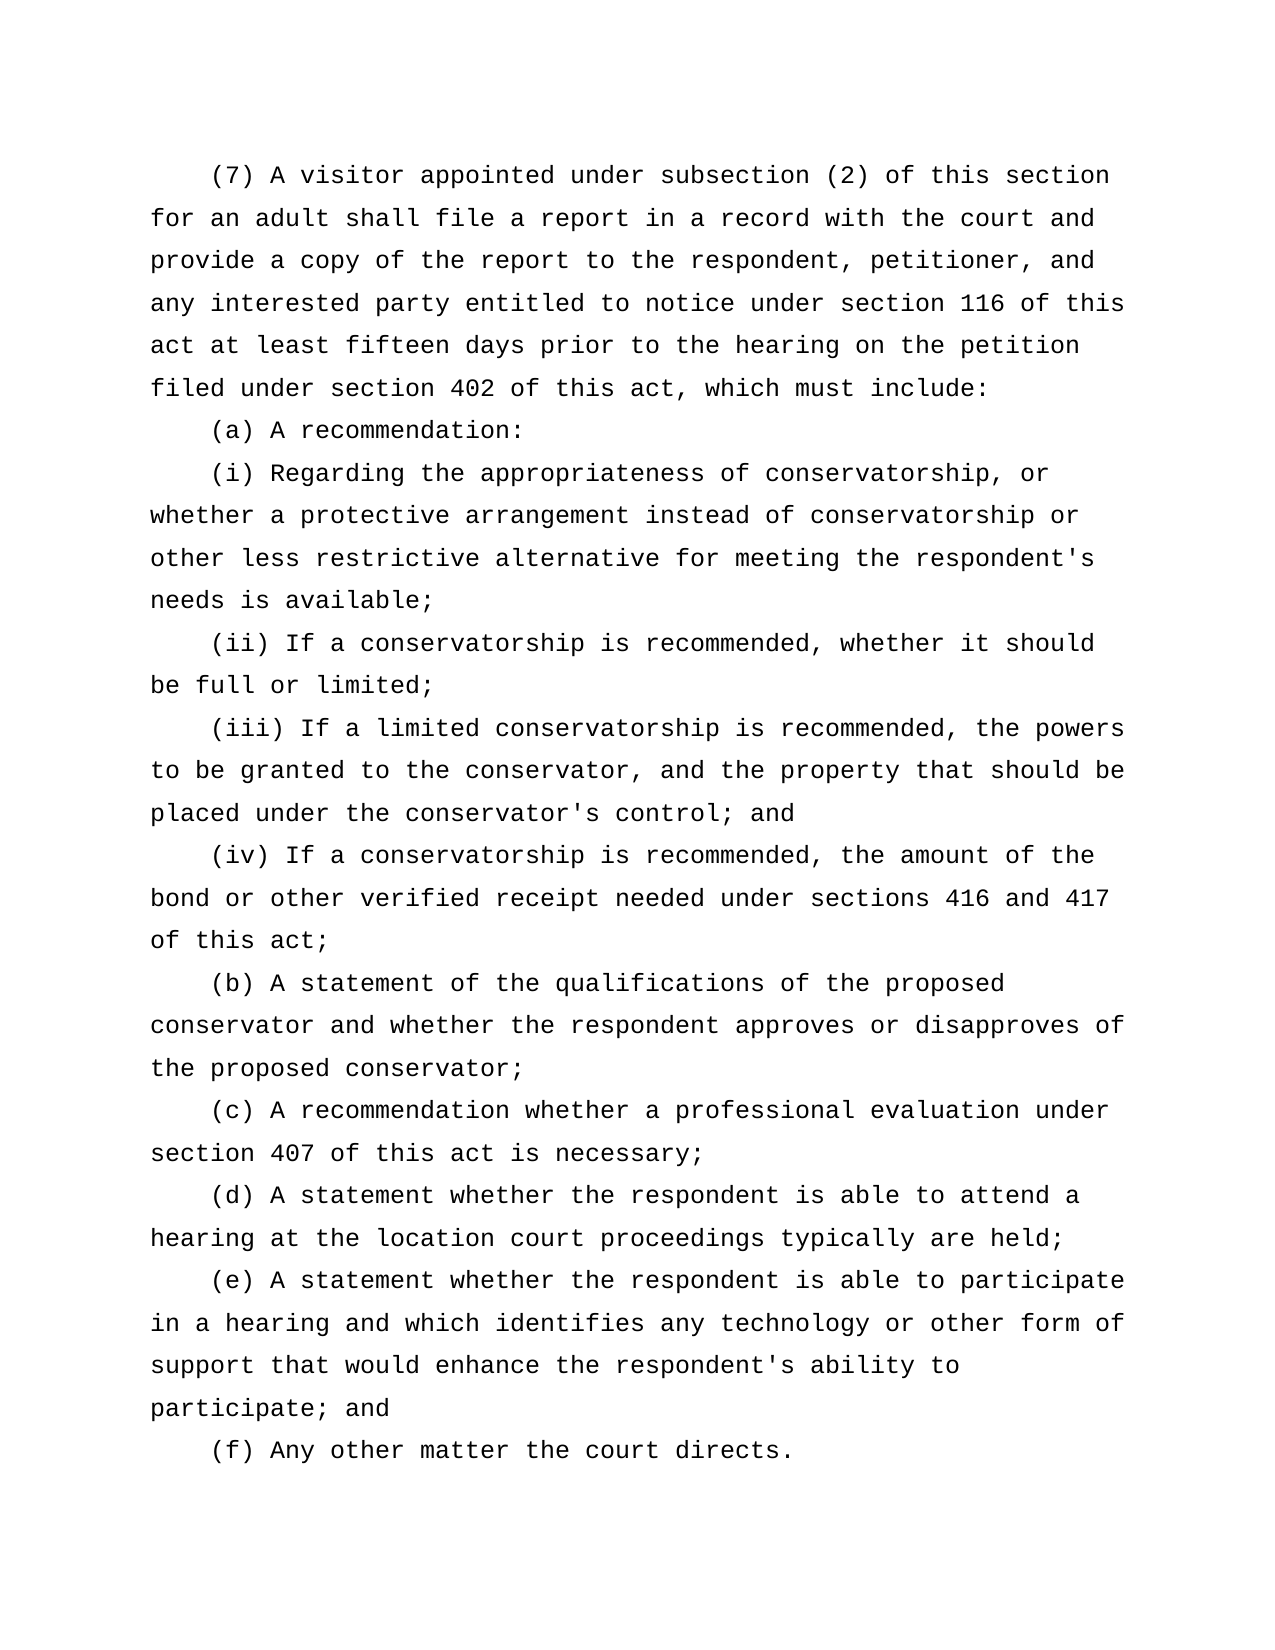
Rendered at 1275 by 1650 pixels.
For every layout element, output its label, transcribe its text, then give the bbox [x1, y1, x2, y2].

text (ii) If a conservatorship is recommended, whether it should be full or limited; [150, 617, 1125, 702]
text (c) A recommendation whether a professional evaluation under section 407 of this act is necessary; [150, 1085, 1125, 1170]
text (a) A recommendation: [150, 405, 1125, 447]
text (iii) If a limited conservatorship is recommended, the powers to be granted to the conservator, and the property that should be placed under the conservator's control; and [150, 702, 1125, 830]
text (f) Any other matter the court directs. [150, 1425, 1125, 1467]
text (iv) If a conservatorship is recommended, the amount of the bond or other verified receipt needed under sections 416 and 417 of this act; [150, 830, 1125, 957]
text (b) A statement of the qualifications of the proposed conservator and whether the respondent approves or disapproves of the proposed conservator; [150, 957, 1125, 1085]
text (e) A statement whether the respondent is able to participate in a hearing and which identifies any technology or other form of support that would enhance the respondent's ability to participate; and [150, 1255, 1125, 1425]
text (d) A statement whether the respondent is able to attend a hearing at the location court proceedings typically are held; [150, 1170, 1125, 1255]
text (i) Regarding the appropriateness of conservatorship, or whether a protective arrangement instead of conservatorship or other less restrictive alternative for meeting the respondent's needs is available; [150, 447, 1125, 617]
text (7) A visitor appointed under subsection (2) of this section for an adult shall file a report in a record with the court and provide a copy of the report to the respondent, petitioner, and any interested party entitled to notice under section 116 of this act at least fifteen days prior to the hearing on the petition filed under section 402 of this act, which must include: [150, 150, 1125, 405]
